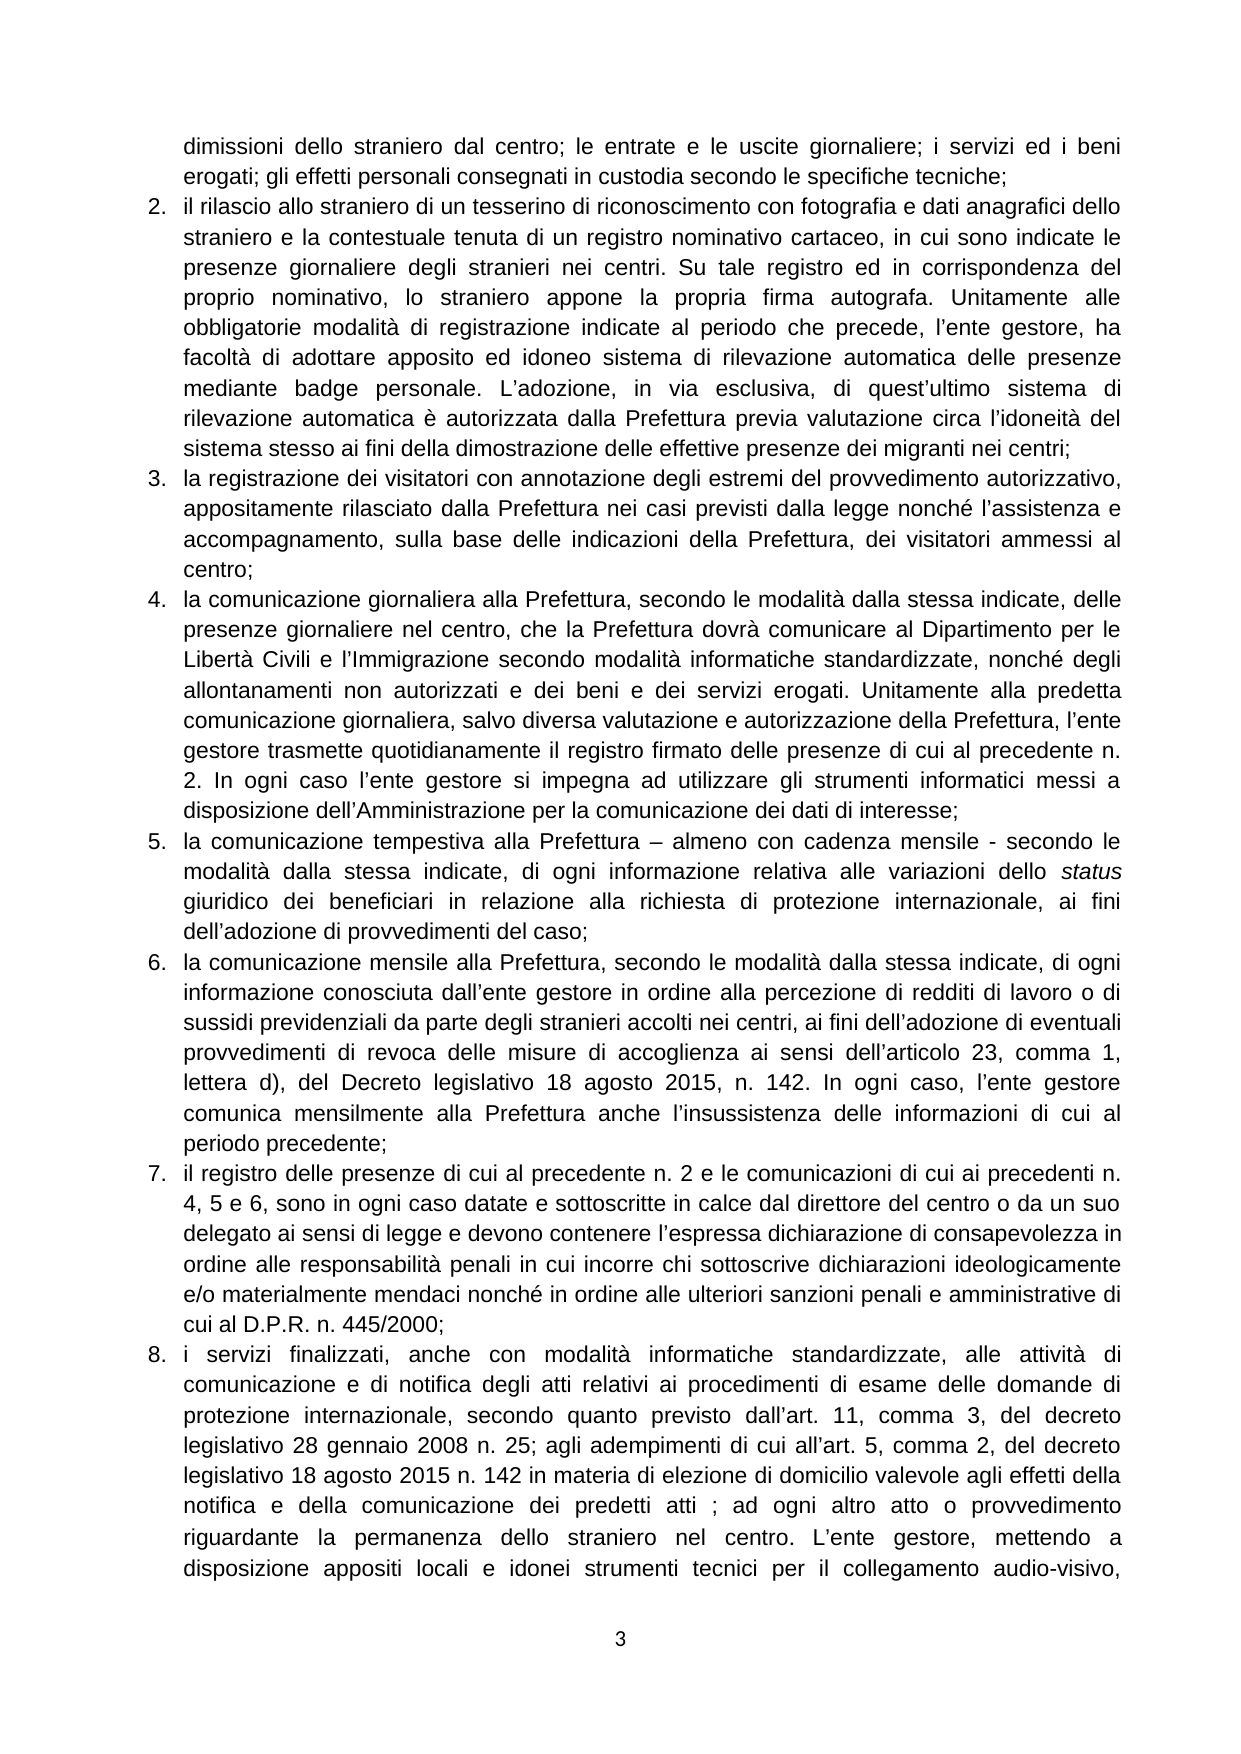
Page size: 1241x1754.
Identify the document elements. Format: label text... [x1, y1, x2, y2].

list il rilascio allo straniero di un tesserino di riconoscimento con fotografia e dati anagrafici dello straniero e la contestuale tenuta di un registro nominativo cartaceo, in cui sono indicate le presenze giornaliere degli stranieri nei centri. Su tale registro ed in corrispondenza del proprio nominativo, lo straniero appone la propria firma autografa. Unitamente alle obbligatorie modalità di registrazione indicate al periodo che precede, l’ente gestore, ha facoltà di adottare apposito ed idoneo sistema di rilevazione automatica delle presenze mediante badge personale. L’adozione, in via esclusiva, di quest’ultimo sistema di rilevazione automatica è autorizzata dalla Prefettura previa valutazione circa l’idoneità del sistema stesso ai fini della dimostrazione delle effettive presenze dei migranti nei centri; [148, 193, 1122, 461]
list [148, 133, 1122, 189]
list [148, 1341, 1122, 1581]
list la comunicazione mensile alla Prefettura, secondo le modalità dalla stessa indicate, di ogni informazione conosciuta dall’ente gestore in ordine alla percezione di redditi di lavoro o di sussidi previdenziali da parte degli stranieri accolti nei centri, ai fini dell’adozione di eventuali provvedimenti di revoca delle misure di accoglienza ai sensi dell’articolo 23, comma 1, lettera d), del Decreto legislativo 18 agosto 2015, n. 142. In ogni caso, l’ente gestore comunica mensilmente alla Prefettura anche l’insussistenza delle informazioni di cui al periodo precedente; [148, 948, 1122, 1156]
list la comunicazione tempestiva alla Prefettura – almeno con cadenza mensile - secondo le modalità dalla stessa indicate, di ogni informazione relativa alle variazioni dello status giuridico dei beneficiari in relazione alla richiesta di protezione internazionale, ai fini dell’adozione di provvedimenti del caso; [148, 828, 1122, 945]
list la comunicazione giornaliera alla Prefettura, secondo le modalità dalla stessa indicate, delle presenze giornaliere nel centro, che la Prefettura dovrà comunicare al Dipartimento per le Libertà Civili e l’Immigrazione secondo modalità informatiche standardizzate, nonché degli allontanamenti non autorizzati e dei beni e dei servizi erogati. Unitamente alla predetta comunicazione giornaliera, salvo diversa valutazione e autorizzazione della Prefettura, l’ente gestore trasmette quotidianamente il registro firmato delle presenze di cui al precedente n. 2. In ogni caso l’ente gestore si impegna ad utilizzare gli strumenti informatici messi a disposizione dell’Amministrazione per la comunicazione dei dati di interesse; [148, 586, 1122, 824]
list il registro delle presenze di cui al precedente n. 2 e le comunicazioni di cui ai precedenti n. 4, 5 e 6, sono in ogni caso datate e sottoscritte in calce dal direttore del centro o da un suo delegato ai sensi di legge e devono contenere l’espressa dichiarazione di consapevolezza in ordine alle responsabilità penali in cui incorre chi sottoscrive dichiarazioni ideologicamente e/o materialmente mendaci nonché in ordine alle ulteriori sanzioni penali e amministrative di cui al D.P.R. n. 445/2000; [148, 1160, 1122, 1337]
list la registrazione dei visitatori con annotazione degli estremi del provvedimento autorizzativo, appositamente rilasciato dalla Prefettura nei casi previsti dalla legge nonché l’assistenza e accompagnamento, sulla base delle indicazioni della Prefettura, dei visitatori ammessi al centro; [148, 465, 1122, 582]
